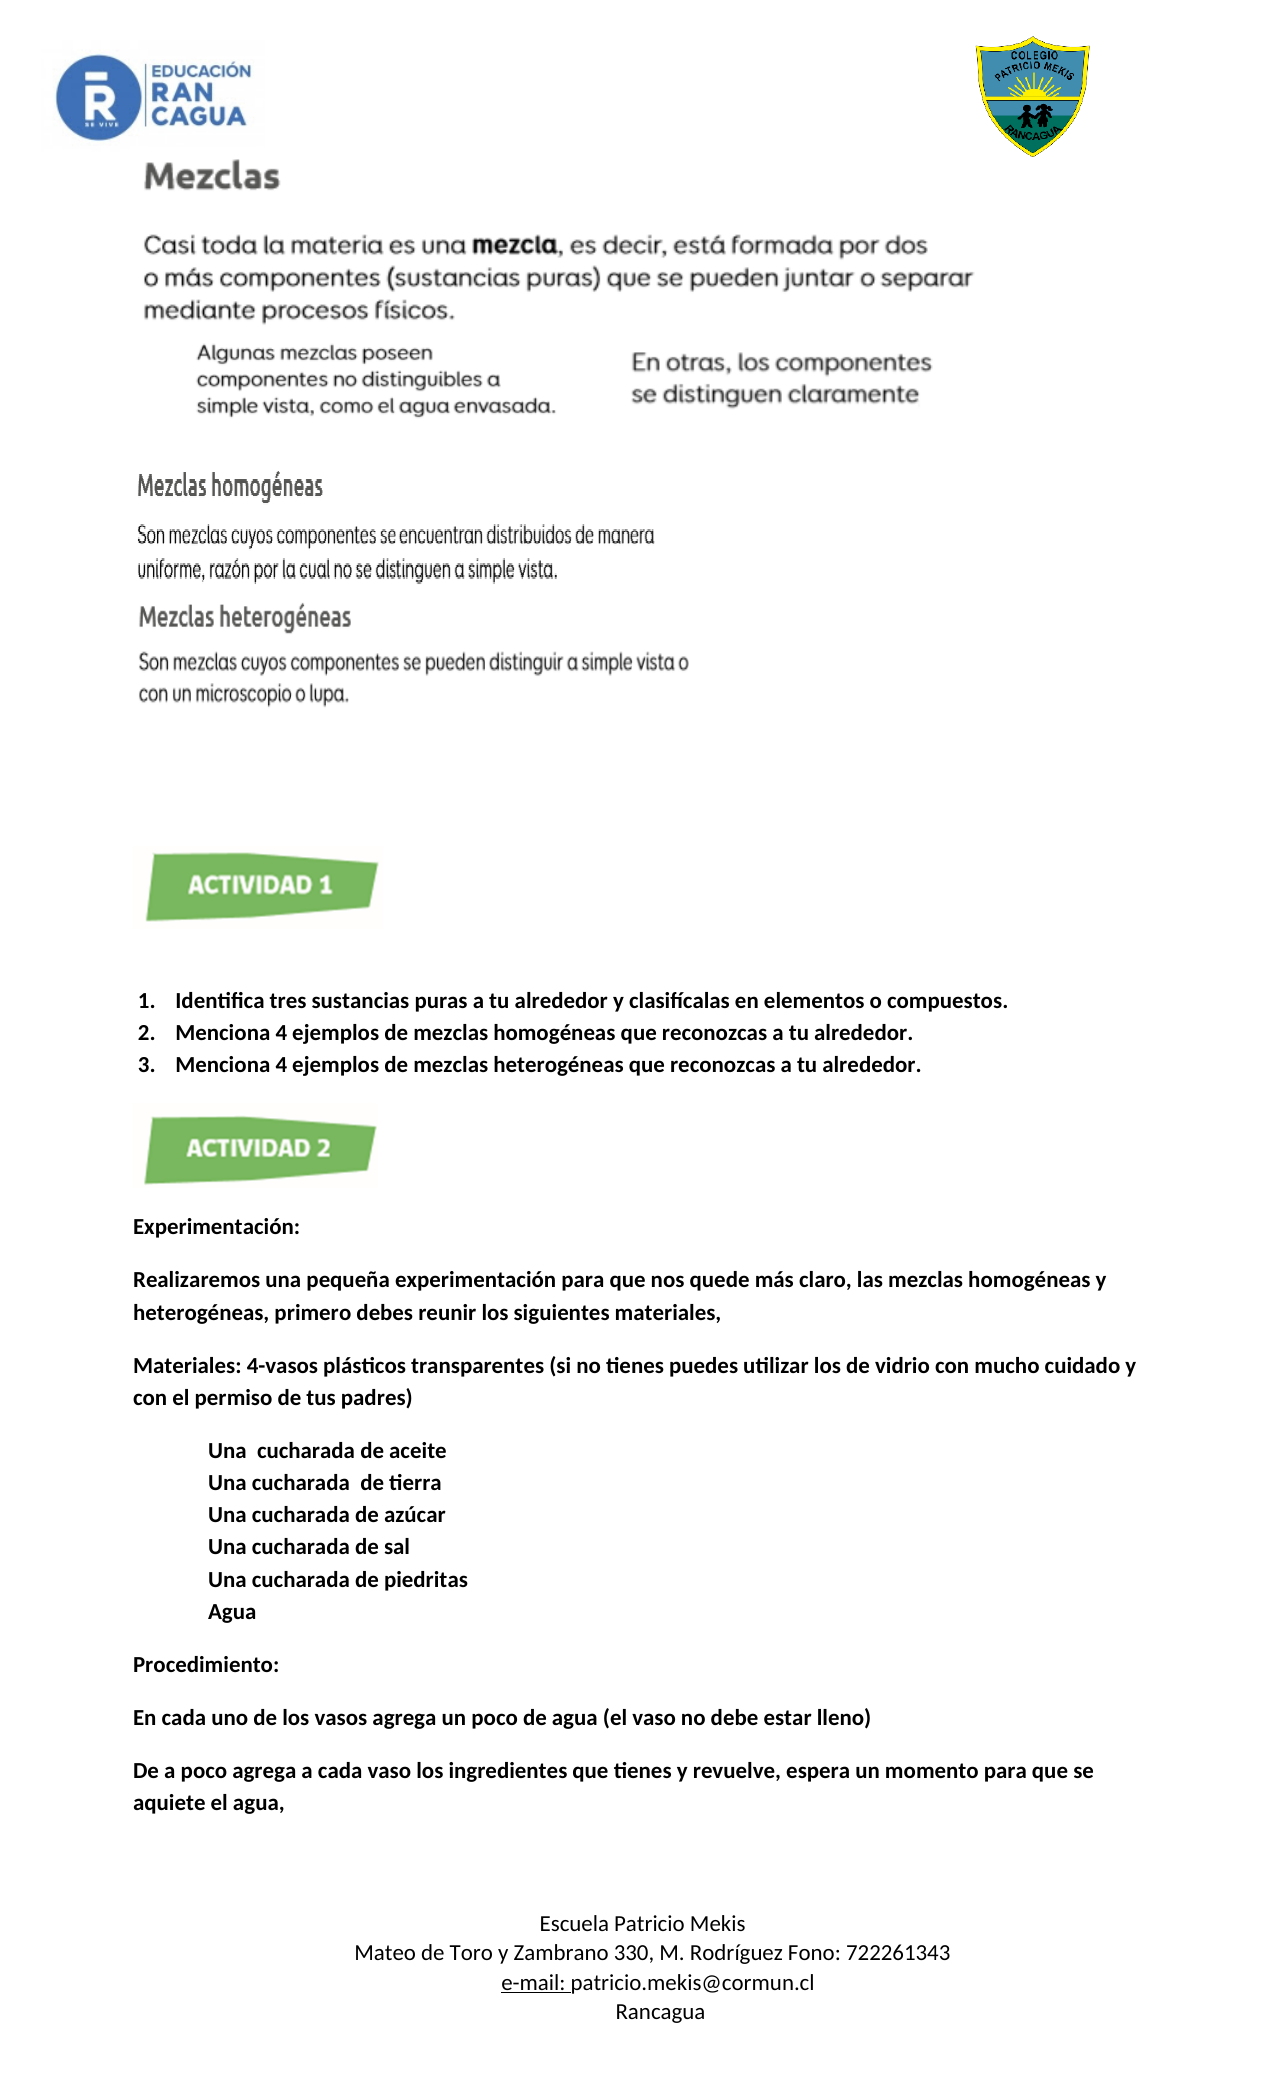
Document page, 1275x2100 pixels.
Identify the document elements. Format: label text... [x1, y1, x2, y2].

picture [966, 20, 1099, 166]
list Menciona 4 ejemplos de mezclas homogéneas que reconozcas a tu alrededor. [138, 1018, 1152, 1046]
picture [132, 461, 660, 591]
picture [132, 227, 986, 331]
picture [132, 1103, 378, 1188]
text Realizaremos una pequeña experimentación para que nos quede más claro, las mezclas homogéneas y heterogéneas, primero debes reunir los siguientes materiales, [133, 1266, 1152, 1326]
list Identifica tres sustancias puras a tu alrededor y clasifícalas en elementos o compuestos. [138, 986, 1152, 1014]
text En cada uno de los vasos agrega un poco de agua (el vaso no debe estar lleno) [133, 1703, 1152, 1731]
list Una cucharada de tierra [208, 1468, 1152, 1496]
picture [41, 40, 293, 203]
picture [622, 340, 942, 421]
picture [189, 340, 563, 425]
picture [132, 594, 705, 715]
text Materiales: 4-vasos plásticos transparentes (si no tienes puedes utilizar los de vidrio con mucho cuidado y con el permiso de tus padres) [133, 1351, 1152, 1411]
text De a poco agrega a cada vaso los ingredientes que tienes y revuelve, espera un momento para que se aquiete el agua, [133, 1756, 1152, 1816]
list Una cucharada de sal [208, 1532, 1152, 1561]
list Una cucharada de azúcar [208, 1500, 1152, 1528]
text Procedimiento: [133, 1650, 1152, 1678]
list Agua [208, 1597, 1152, 1625]
text Experimentación: [133, 1212, 1152, 1241]
list Una cucharada de piedritas [208, 1565, 1152, 1593]
picture [132, 846, 383, 929]
list Una cucharada de aceite [208, 1436, 1152, 1464]
list Menciona 4 ejemplos de mezclas heterogéneas que reconozcas a tu alrededor. [138, 1051, 1152, 1078]
